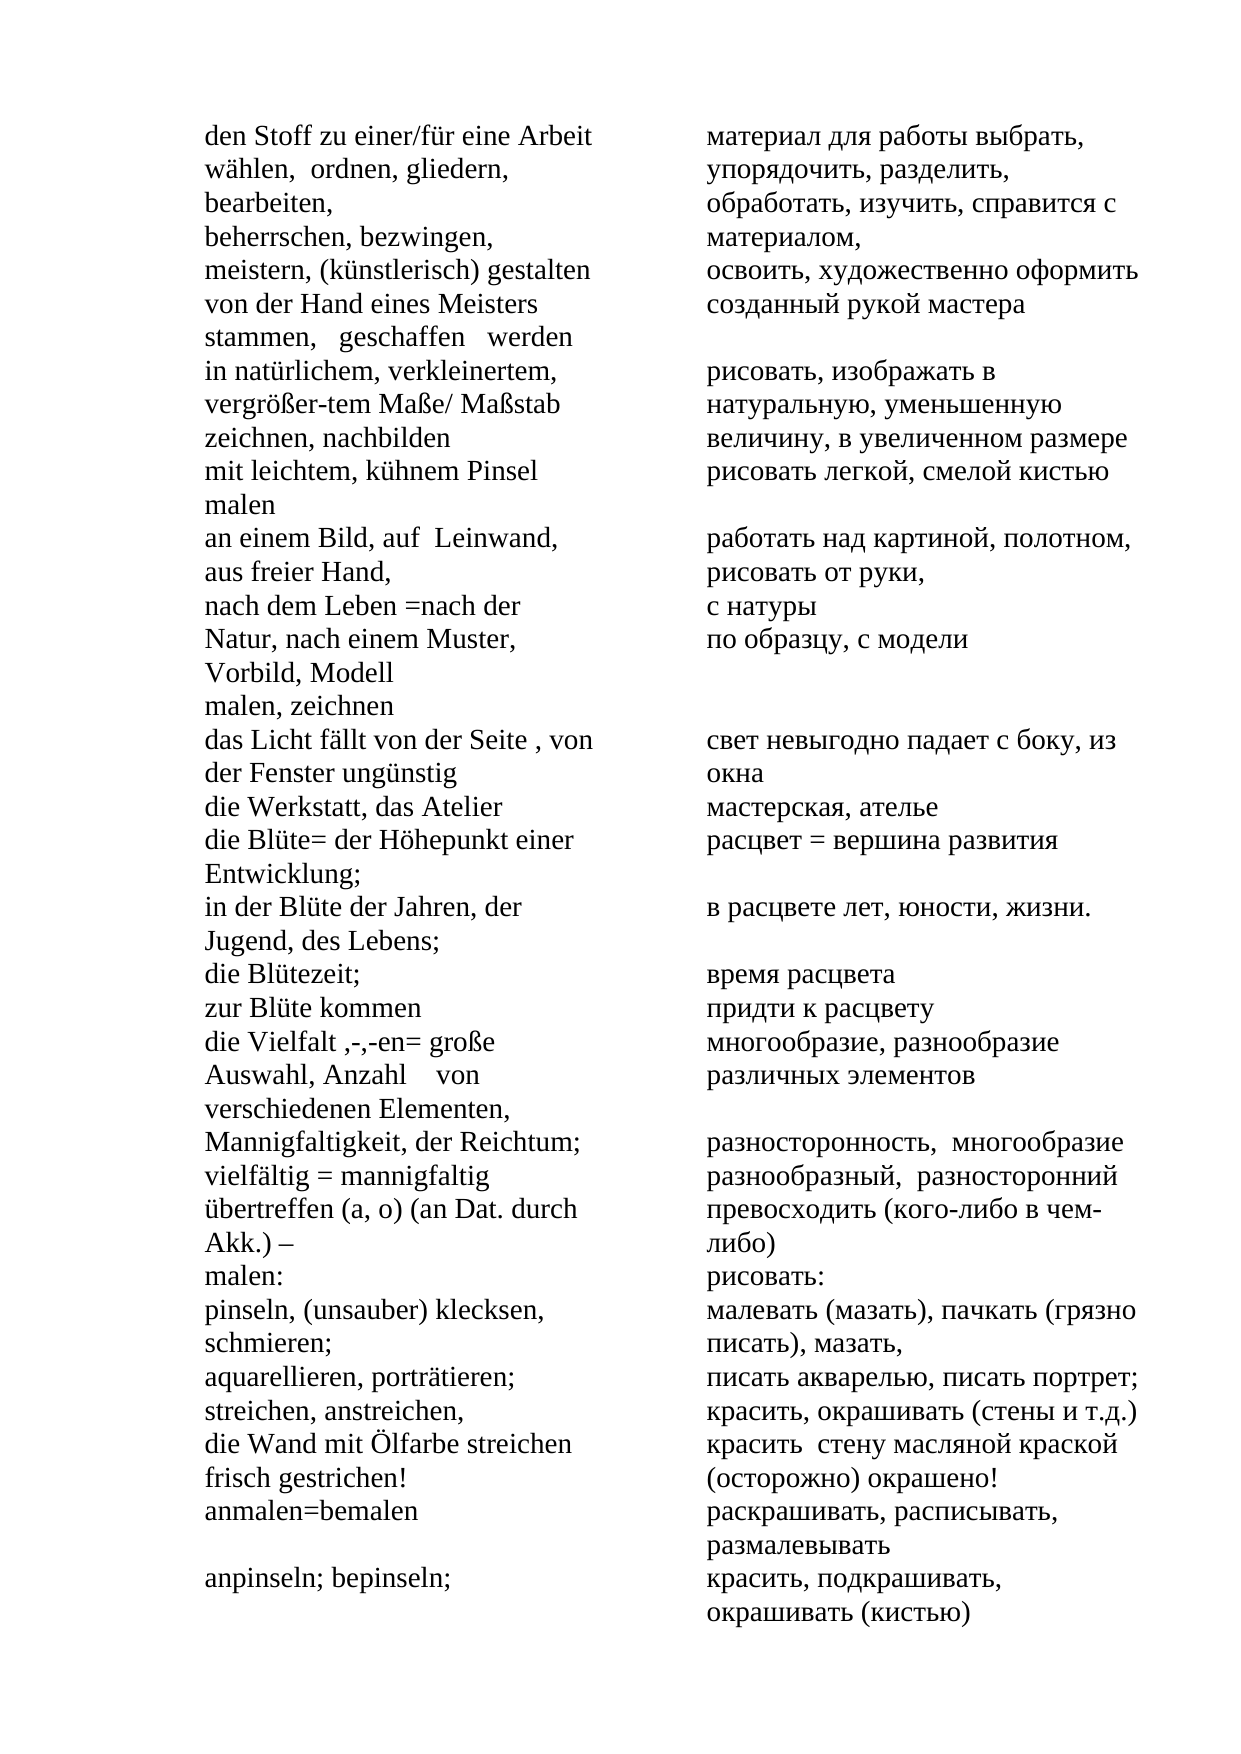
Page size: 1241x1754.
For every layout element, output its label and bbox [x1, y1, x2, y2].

table_header [620, 118, 1163, 1627]
table_header [118, 118, 620, 1627]
